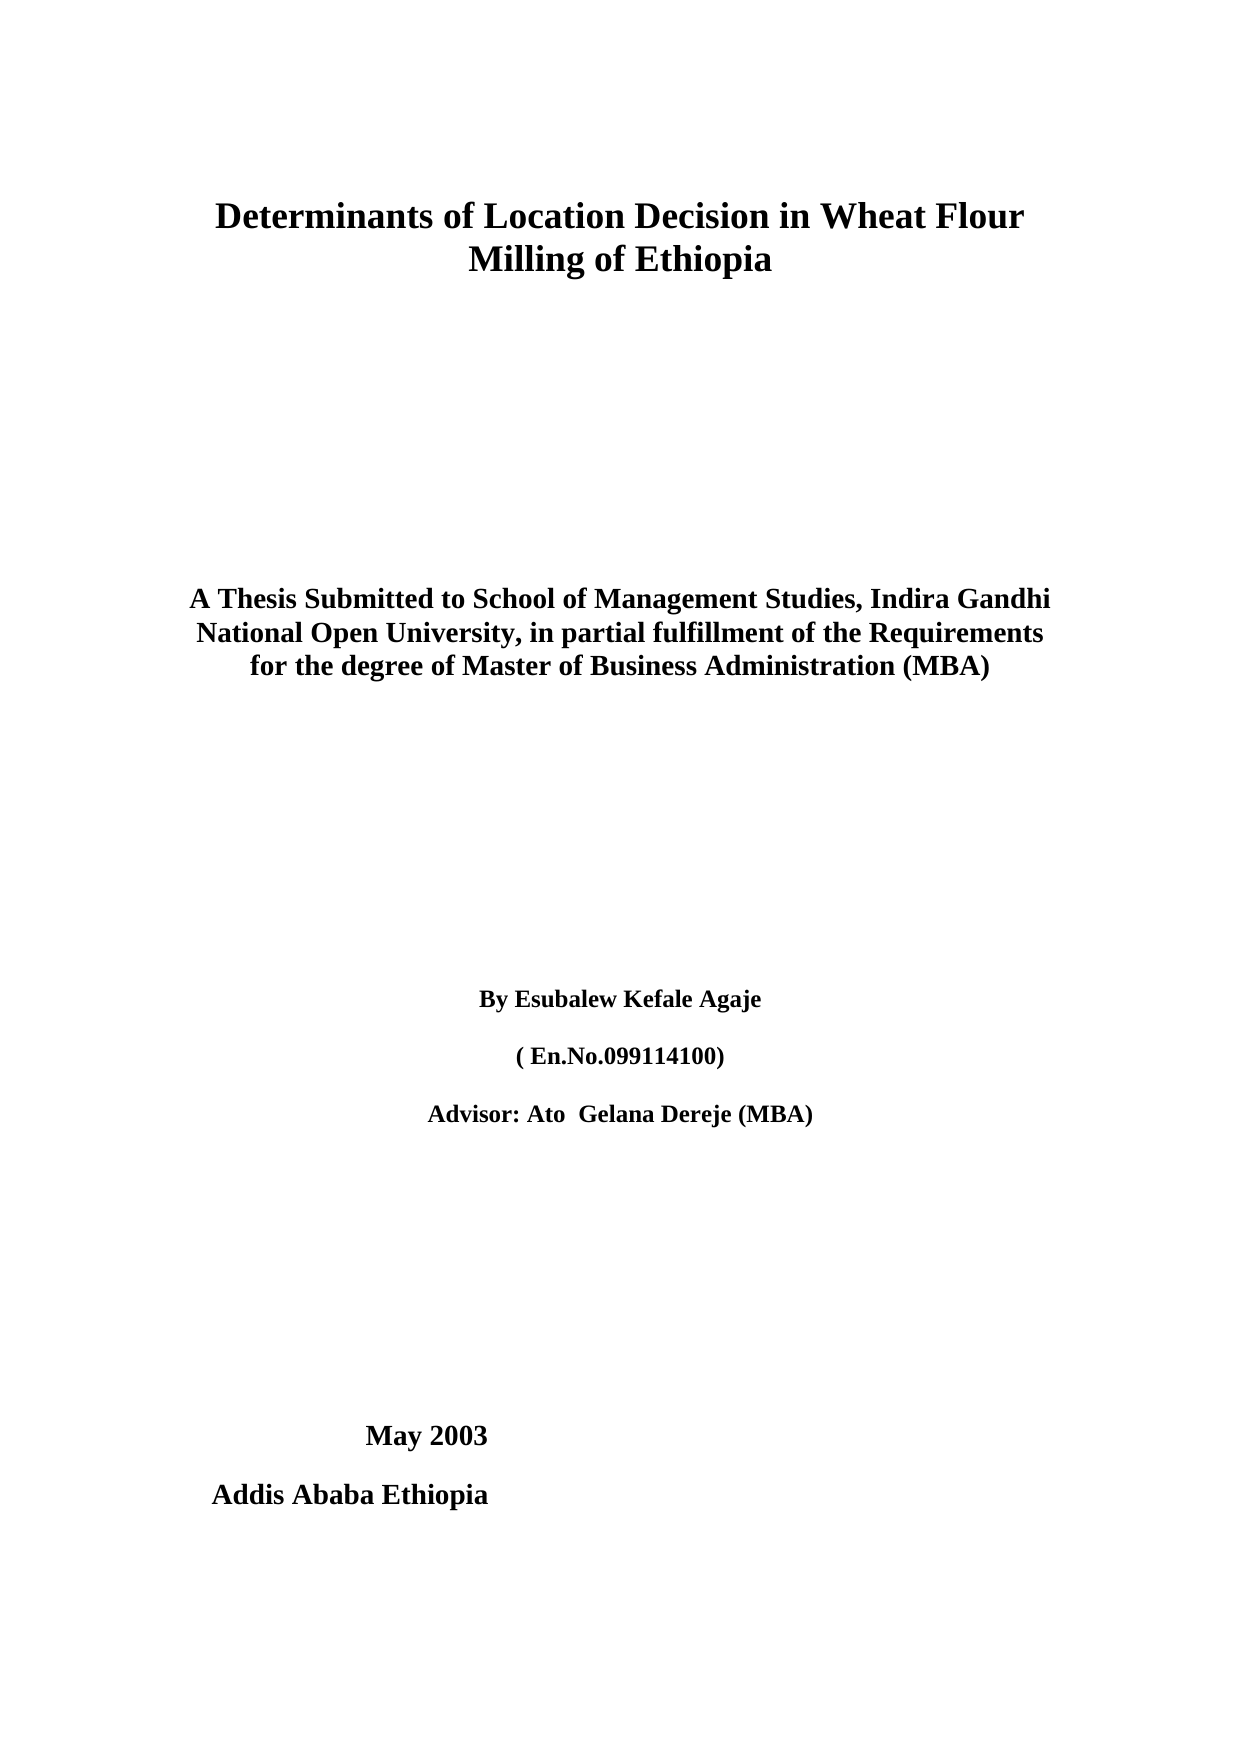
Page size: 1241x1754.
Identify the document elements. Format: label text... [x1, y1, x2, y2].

text Determinants of Location Decision in Wheat Flour Milling of Ethiopia [187, 193, 1053, 279]
text ( En.No.099114100) [187, 1041, 1053, 1070]
text Advisor: Ato Gelana Dereje (MBA) [187, 1099, 1053, 1127]
text May 2003 [187, 1418, 1053, 1452]
text Addis Ababa Ethiopia [187, 1477, 1053, 1511]
text By Esubalew Kefale Agaje [187, 984, 1053, 1012]
text A Thesis Submitted to School of Management Studies, Indira Gandhi National Open University, in partial fulfillment of the Requirements for the degree of Master of Business Administration (MBA) [187, 581, 1053, 682]
